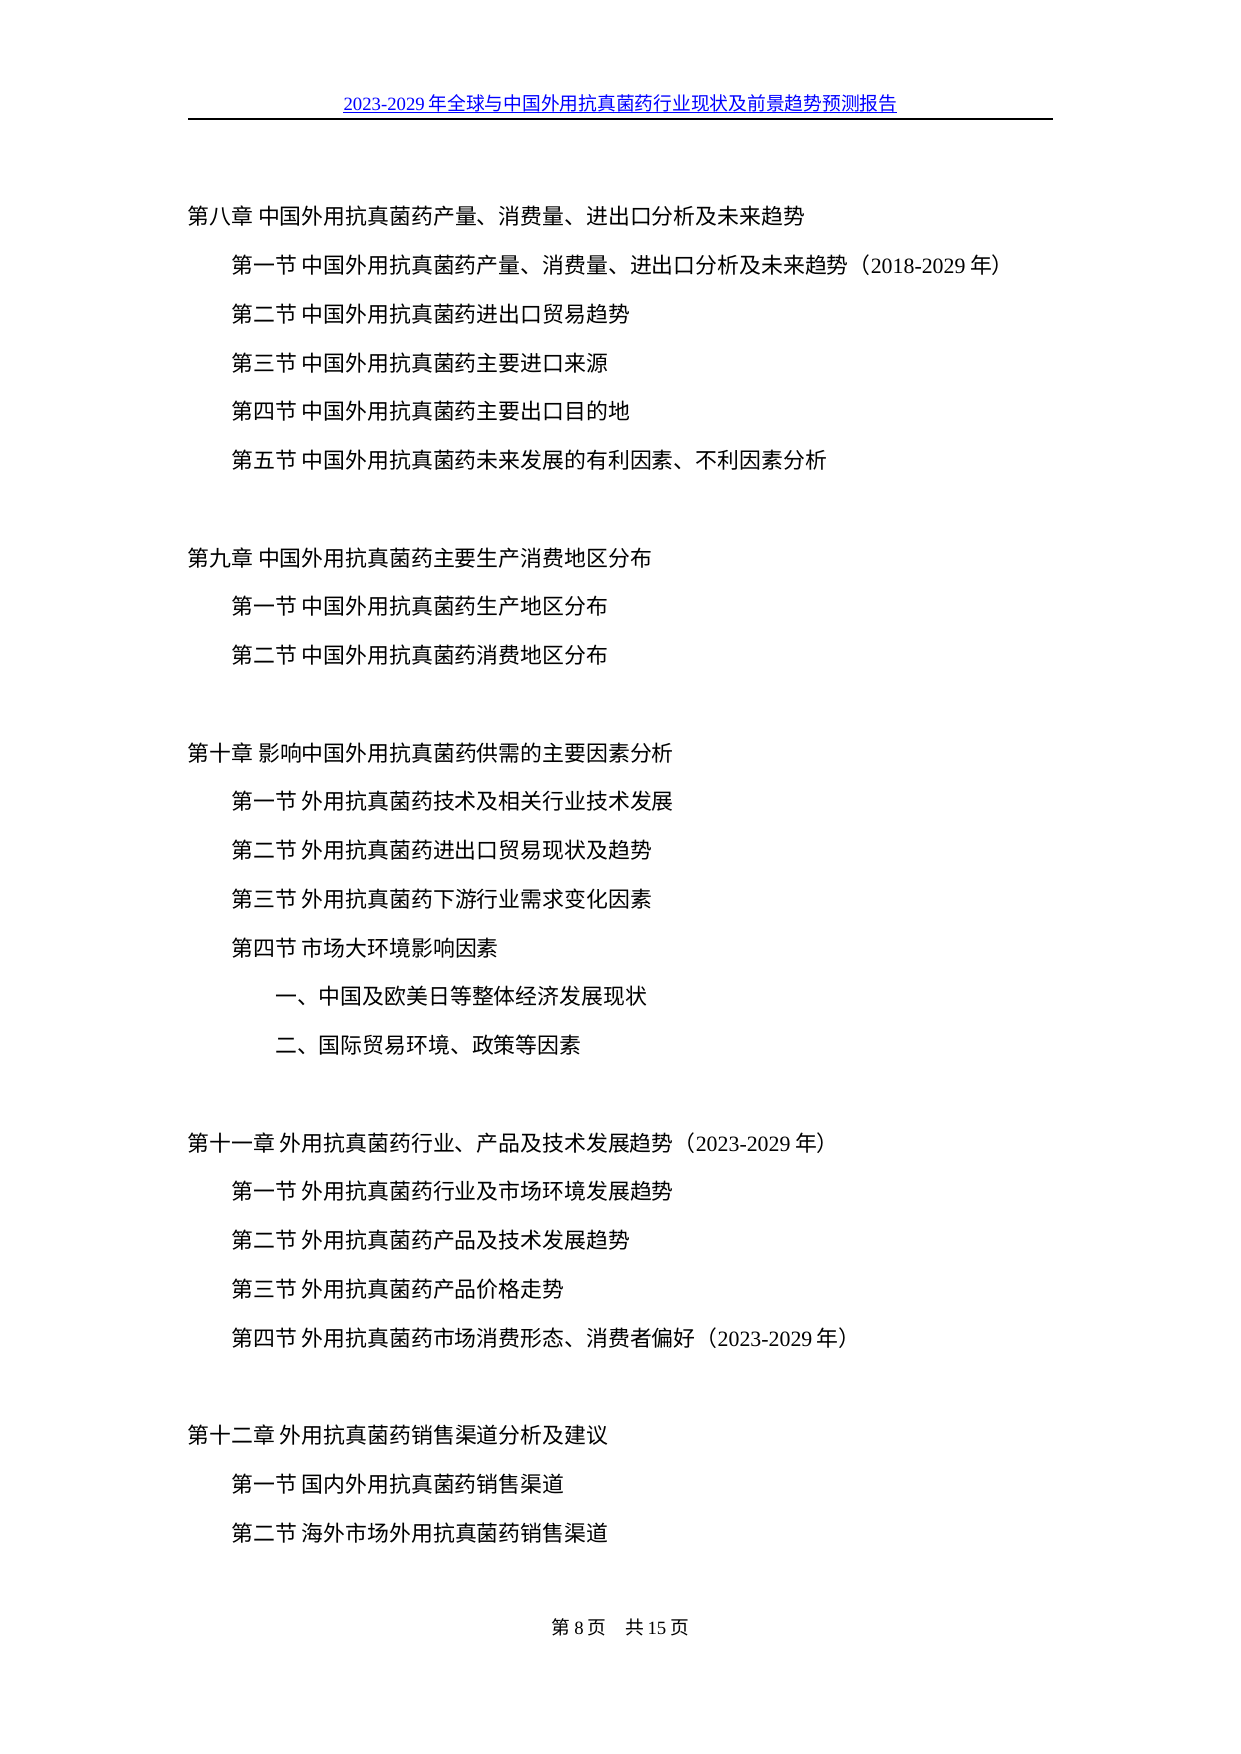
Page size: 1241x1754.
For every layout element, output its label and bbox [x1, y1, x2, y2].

text [187, 150, 1053, 1548]
